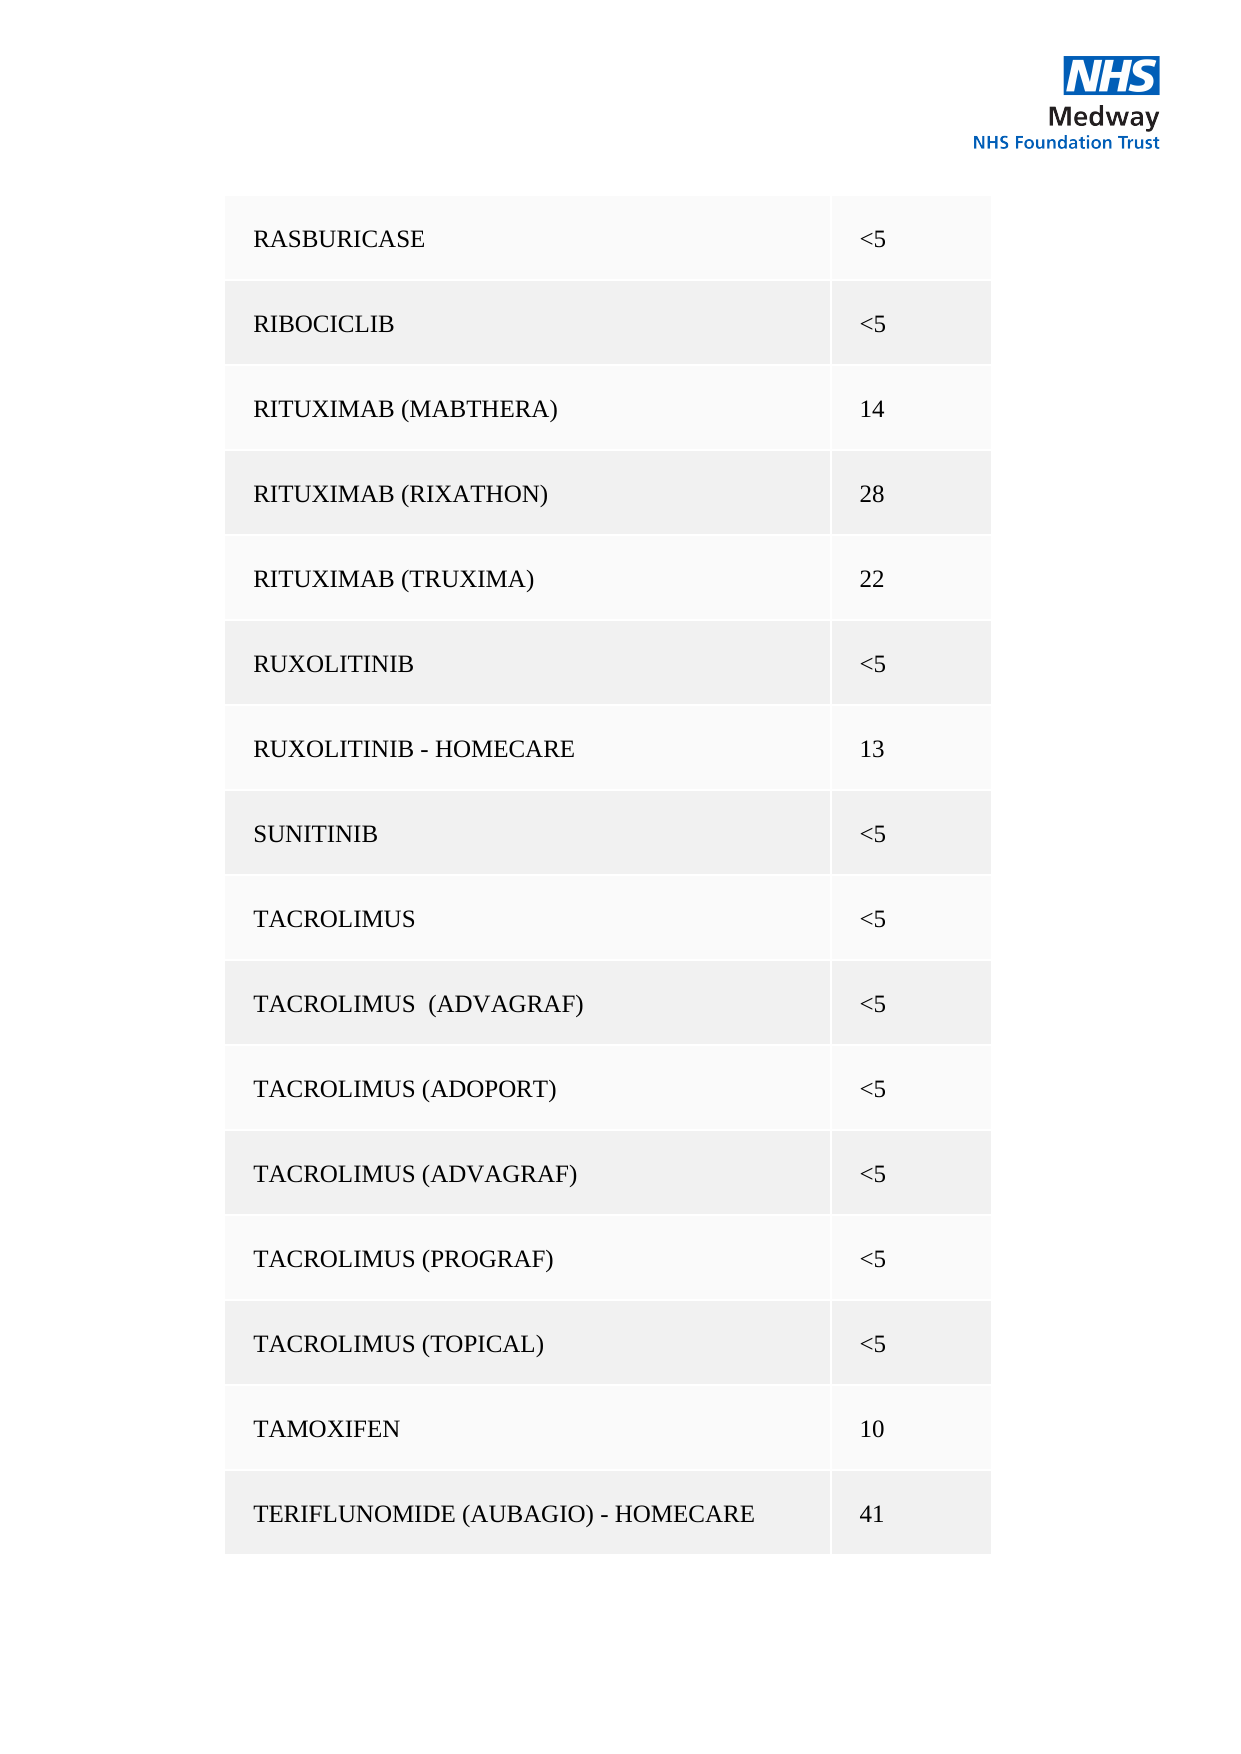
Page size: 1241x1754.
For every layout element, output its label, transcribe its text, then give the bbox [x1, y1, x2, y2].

table_cell <5 [832, 1301, 991, 1384]
table_cell 14 [832, 366, 991, 449]
table_cell 28 [832, 451, 991, 534]
table_cell 10 [832, 1386, 991, 1469]
table_cell TACROLIMUS (TOPICAL) [225, 1301, 830, 1384]
table_cell RITUXIMAB (RIXATHON) [225, 451, 830, 534]
table_cell TERIFLUNOMIDE (AUBAGIO) - HOMECARE [225, 1471, 830, 1554]
table_cell <5 [832, 1046, 991, 1129]
table_cell TACROLIMUS [225, 876, 830, 959]
table_cell <5 [832, 961, 991, 1044]
table_cell TACROLIMUS (ADVAGRAF) [225, 961, 830, 1044]
table_cell <5 [832, 196, 991, 279]
table_cell <5 [832, 281, 991, 364]
table_cell TACROLIMUS (ADVAGRAF) [225, 1131, 830, 1214]
table_cell <5 [832, 621, 991, 704]
table_cell <5 [832, 1216, 991, 1299]
picture [974, 56, 1160, 149]
table_cell 22 [832, 536, 991, 619]
table_cell 13 [832, 706, 991, 789]
table_cell RUXOLITINIB - HOMECARE [225, 706, 830, 789]
table_cell <5 [832, 791, 991, 874]
table_cell RITUXIMAB (MABTHERA) [225, 366, 830, 449]
table_cell RITUXIMAB (TRUXIMA) [225, 536, 830, 619]
table_cell TAMOXIFEN [225, 1386, 830, 1469]
table_cell 41 [832, 1471, 991, 1554]
table_cell TACROLIMUS (ADOPORT) [225, 1046, 830, 1129]
table_cell RIBOCICLIB [225, 281, 830, 364]
table_cell <5 [832, 876, 991, 959]
table_cell RUXOLITINIB [225, 621, 830, 704]
table_cell RASBURICASE [225, 196, 830, 279]
table_cell SUNITINIB [225, 791, 830, 874]
table_cell TACROLIMUS (PROGRAF) [225, 1216, 830, 1299]
table_cell <5 [832, 1131, 991, 1214]
